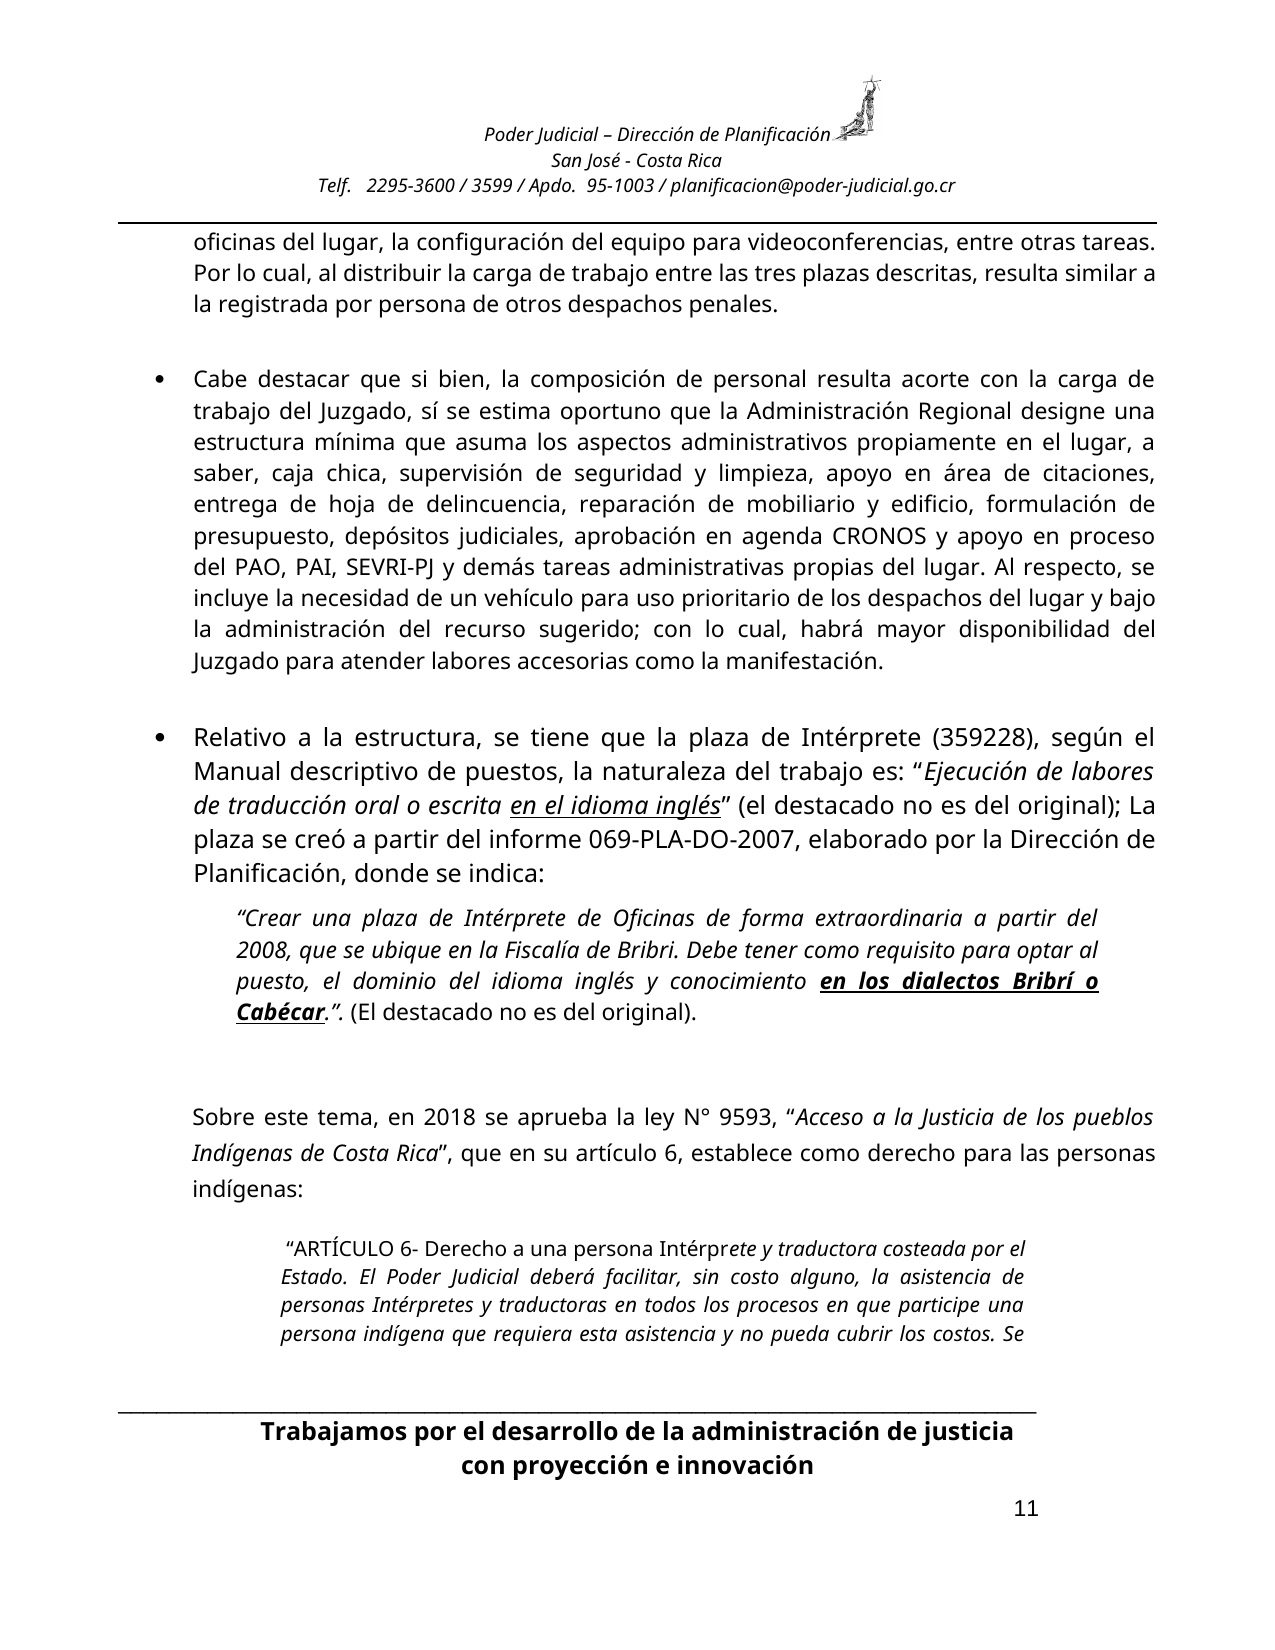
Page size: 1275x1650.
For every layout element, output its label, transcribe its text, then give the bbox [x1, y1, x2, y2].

list “Crear una plaza de Intérprete de Oficinas de forma extraordinaria a partir del 2008, que se ubique en la Fiscalía de Bribri. Debe tener como requisito para optar al puesto, el dominio del idioma inglés y conocimiento en los dialectos Bribrí o Cabécar.”. (El destacado no es del original). [236, 902, 1102, 1027]
text Sobre este tema, en 2018 se aprueba la ley N° 9593, “Acceso a la Justicia de los pueblos Indígenas de Costa Rica”, que en su artículo 6, establece como derecho para las personas indígenas: [192, 1101, 1157, 1204]
list Relativo a la estructura, se tiene que la plaza de Intérprete (359228), según el Manual descriptivo de puestos, la naturaleza del trabajo es: “Ejecución de labores de traducción oral o escrita en el idioma inglés” (el destacado no es del original); La plaza se creó a partir del informe 069-PLA-DO-2007, elaborado por la Dirección de Planificación, donde se indica: [156, 719, 1157, 890]
list Cabe destacar que si bien, la composición de personal resulta acorte con la carga de trabajo del Juzgado, sí se estima oportuno que la Administración Regional designe una estructura mínima que asuma los aspectos administrativos propiamente en el lugar, a saber, caja chica, supervisión de seguridad y limpieza, apoyo en área de citaciones, entrega de hoja de delincuencia, reparación de mobiliario y edificio, formulación de presupuesto, depósitos judiciales, aprobación en agenda CRONOS y apoyo en proceso del PAO, PAI, SEVRI-PJ y demás tareas administrativas propias del lugar. Al respecto, se incluye la necesidad de un vehículo para uso prioritario de los despachos del lugar y bajo la administración del recurso sugerido; con lo cual, habrá mayor disponibilidad del Juzgado para atender labores accesorias como la manifestación. [156, 363, 1157, 676]
picture [830, 73, 883, 142]
